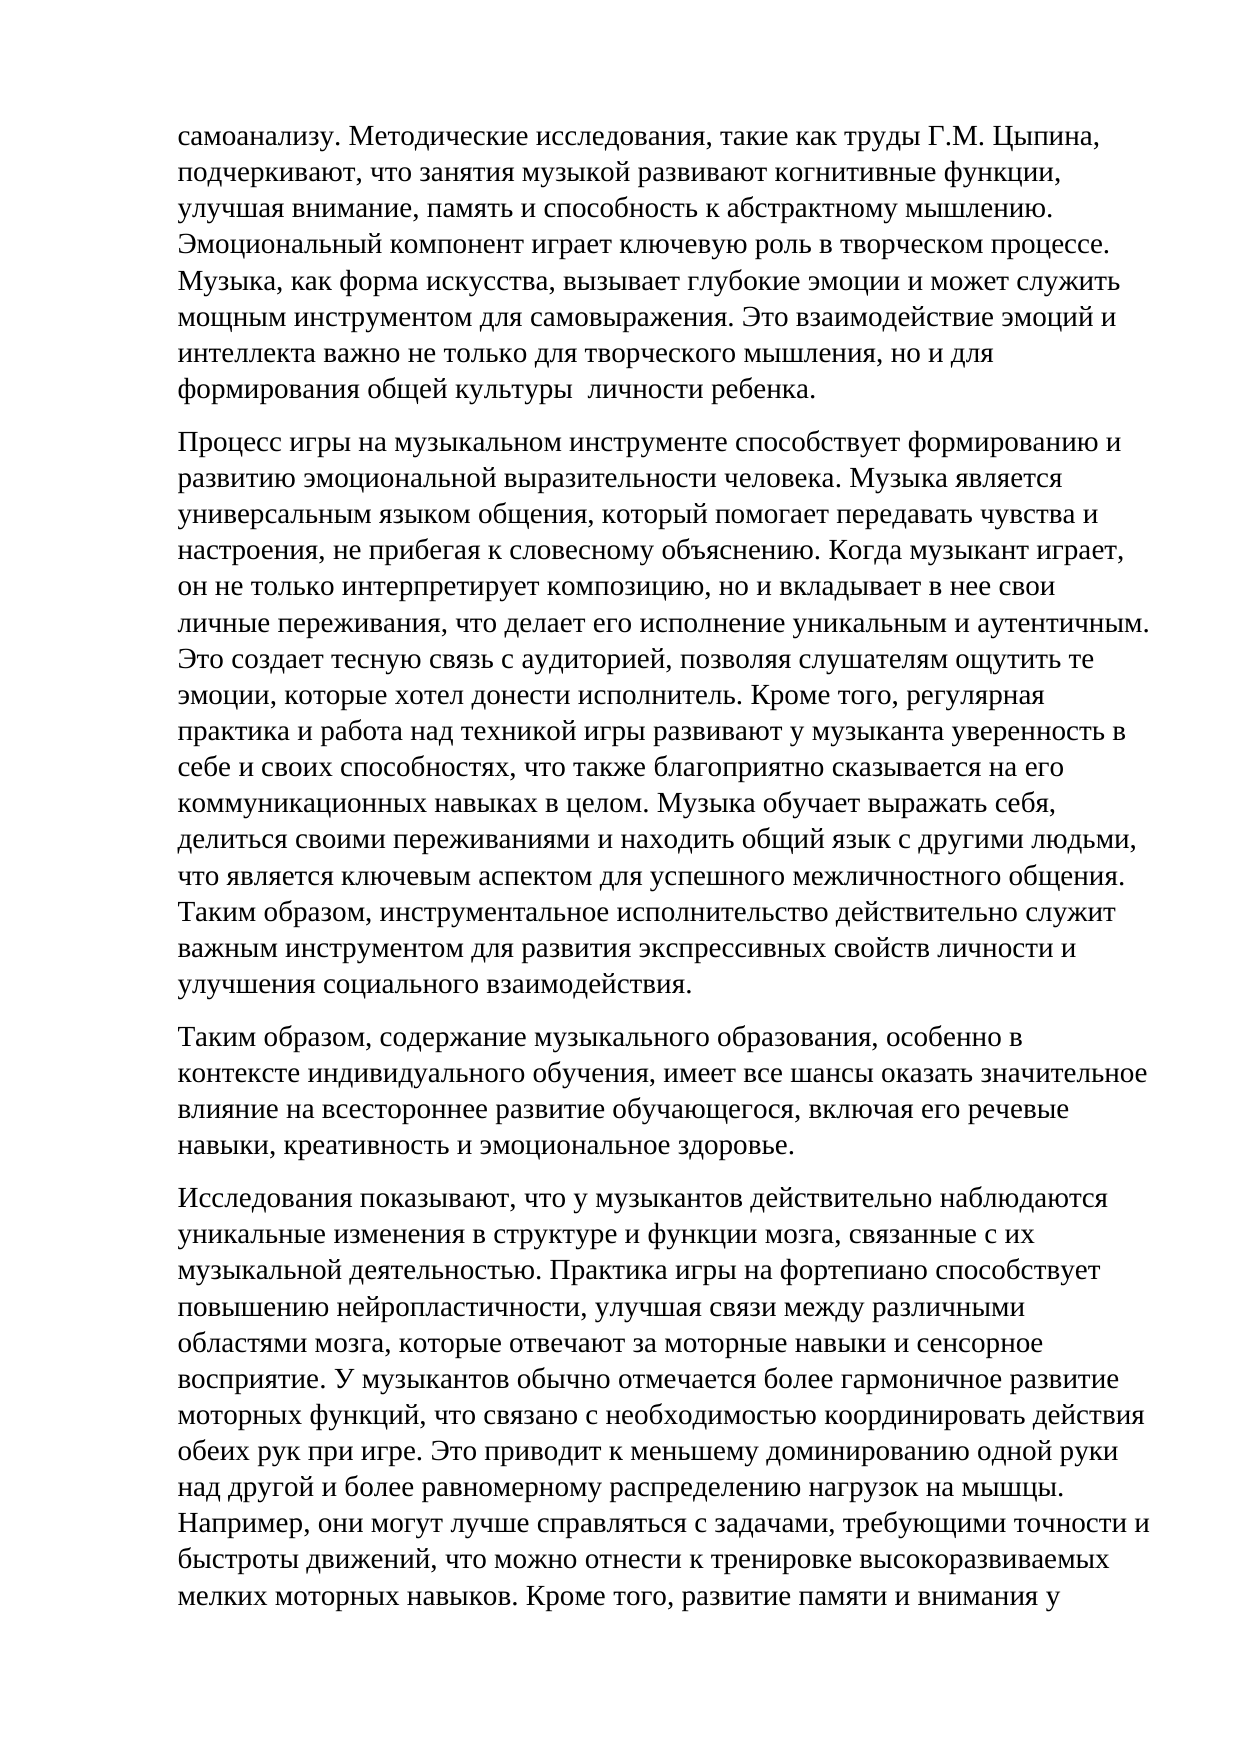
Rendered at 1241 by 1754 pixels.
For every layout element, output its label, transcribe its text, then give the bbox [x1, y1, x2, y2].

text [177, 1180, 1152, 1611]
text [177, 118, 1152, 405]
text Процесс игры на музыкальном инструменте способствует формированию и развитию эмоциональной выразительности человека. Музыка является универсальным языком общения, который помогает передавать чувства и настроения, не прибегая к словесному объяснению. Когда музыкант играет, он не только интерпретирует композицию, но и вкладывает в нее свои личные переживания, что делает его исполнение уникальным и аутентичным. Это создает тесную связь с аудиторией, позволяя слушателям ощутить те эмоции, которые хотел донести исполнитель. Кроме того, регулярная практика и работа над техникой игры развивают у музыканта уверенность в себе и своих способностях, что также благоприятно сказывается на его коммуникационных навыках в целом. Музыка обучает выражать себя, делиться своими переживаниями и находить общий язык с другими людьми, что является ключевым аспектом для успешного межличностного общения. Таким образом, инструментальное исполнительство действительно служит важным инструментом для развития экспрессивных свойств личности и улучшения социального взаимодействия. [177, 424, 1152, 1000]
text Таким образом, содержание музыкального образования, особенно в контексте индивидуального обучения, имеет все шансы оказать значительное влияние на всестороннее развитие обучающегося, включая его речевые навыки, креативность и эмоциональное здоровье. [177, 1019, 1152, 1161]
